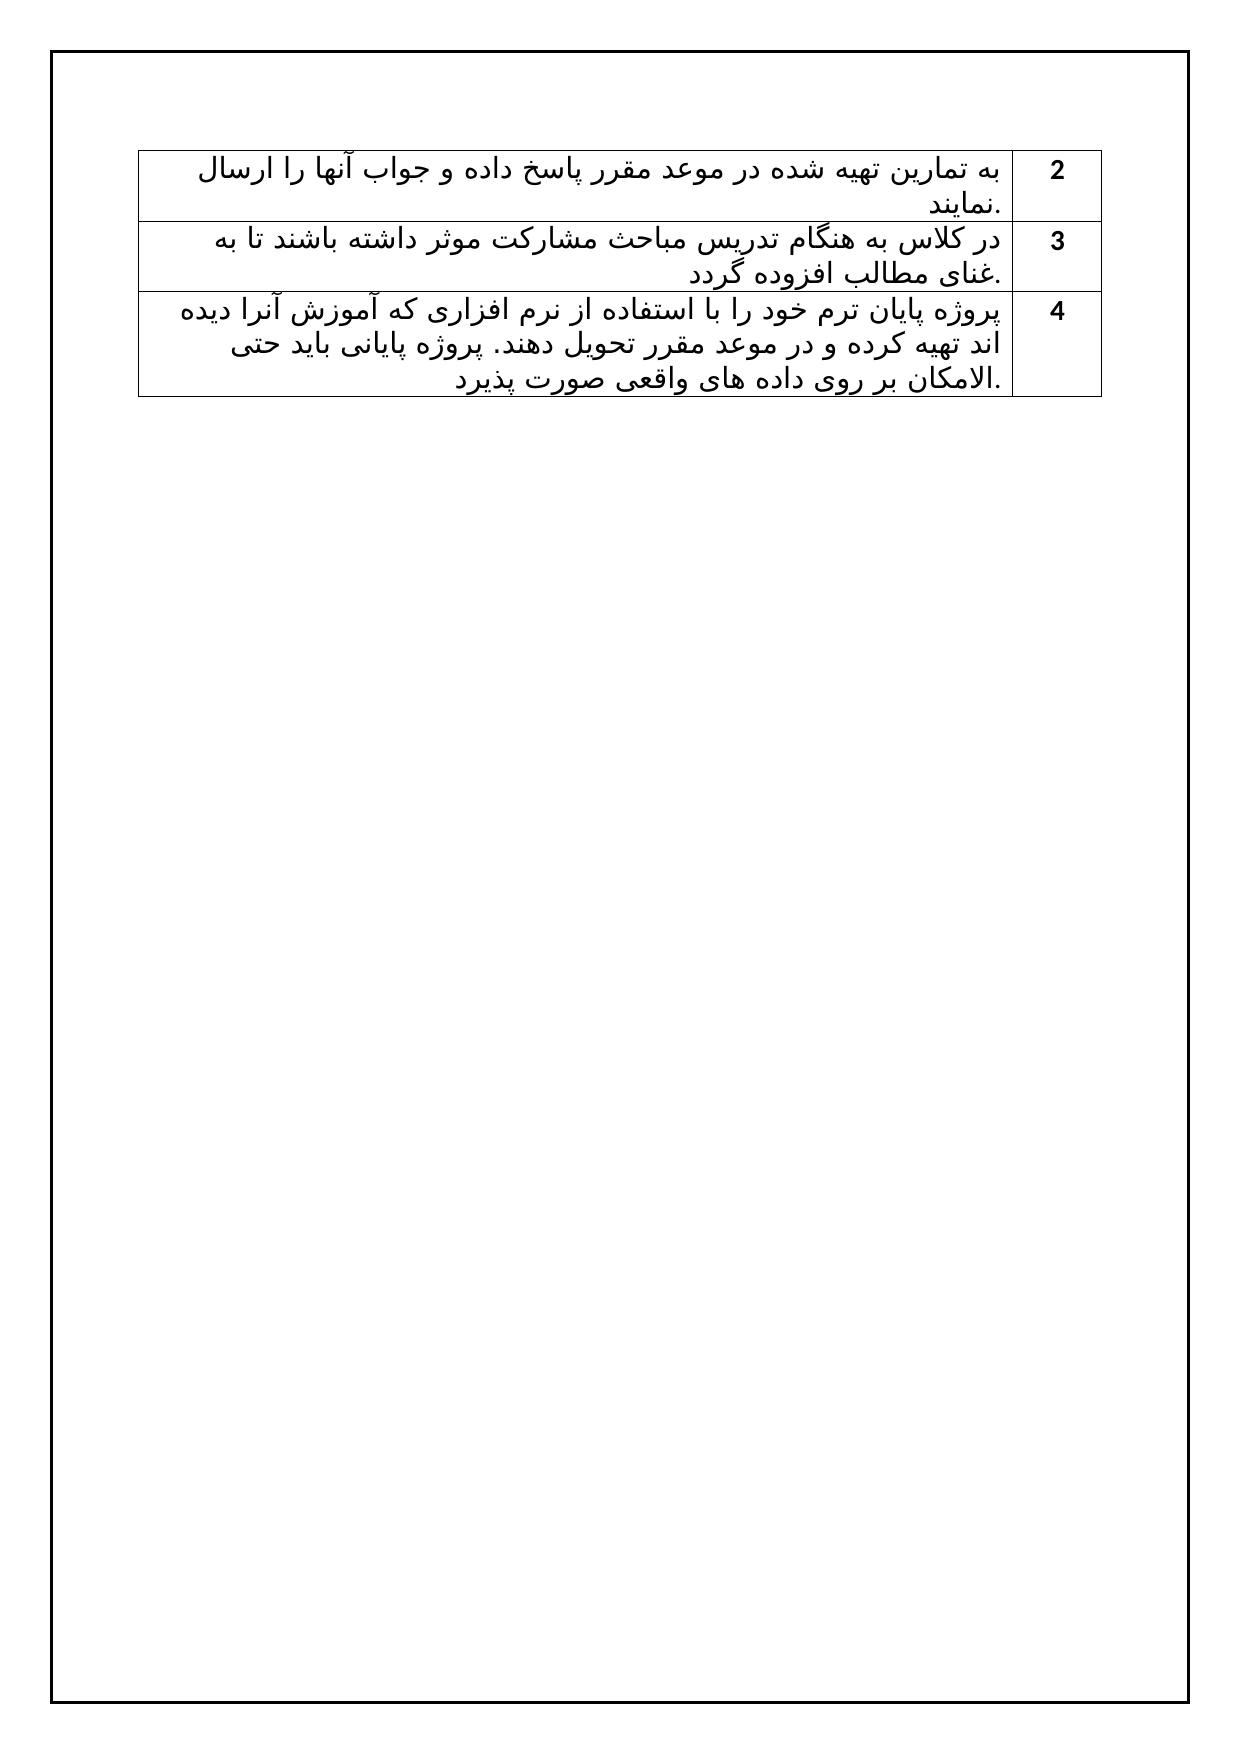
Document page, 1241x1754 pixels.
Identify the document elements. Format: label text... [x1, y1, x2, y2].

table_cell 3 [1013, 222, 1101, 291]
table_cell 4 [1013, 292, 1101, 396]
table_cell در کلاس به هنگام تدریس مباحث مشارکت موثر داشته باشند تا به غنای مطالب افزوده گردد. [139, 222, 1012, 291]
table_cell 2 [1013, 151, 1101, 221]
table_cell پروژه پایان ترم خود را با استفاده از نرم افزاری که آموزش آنرا دیده اند تهیه کرده و در موعد مقرر تحویل دهند. پروژه پایانی باید حتی الامکان بر روی داده های واقعی صورت پذیرد. [139, 292, 1012, 396]
table_cell به تمارین تهیه شده در موعد مقرر پاسخ داده و جواب آنها را ارسال نمایند. [139, 151, 1012, 221]
